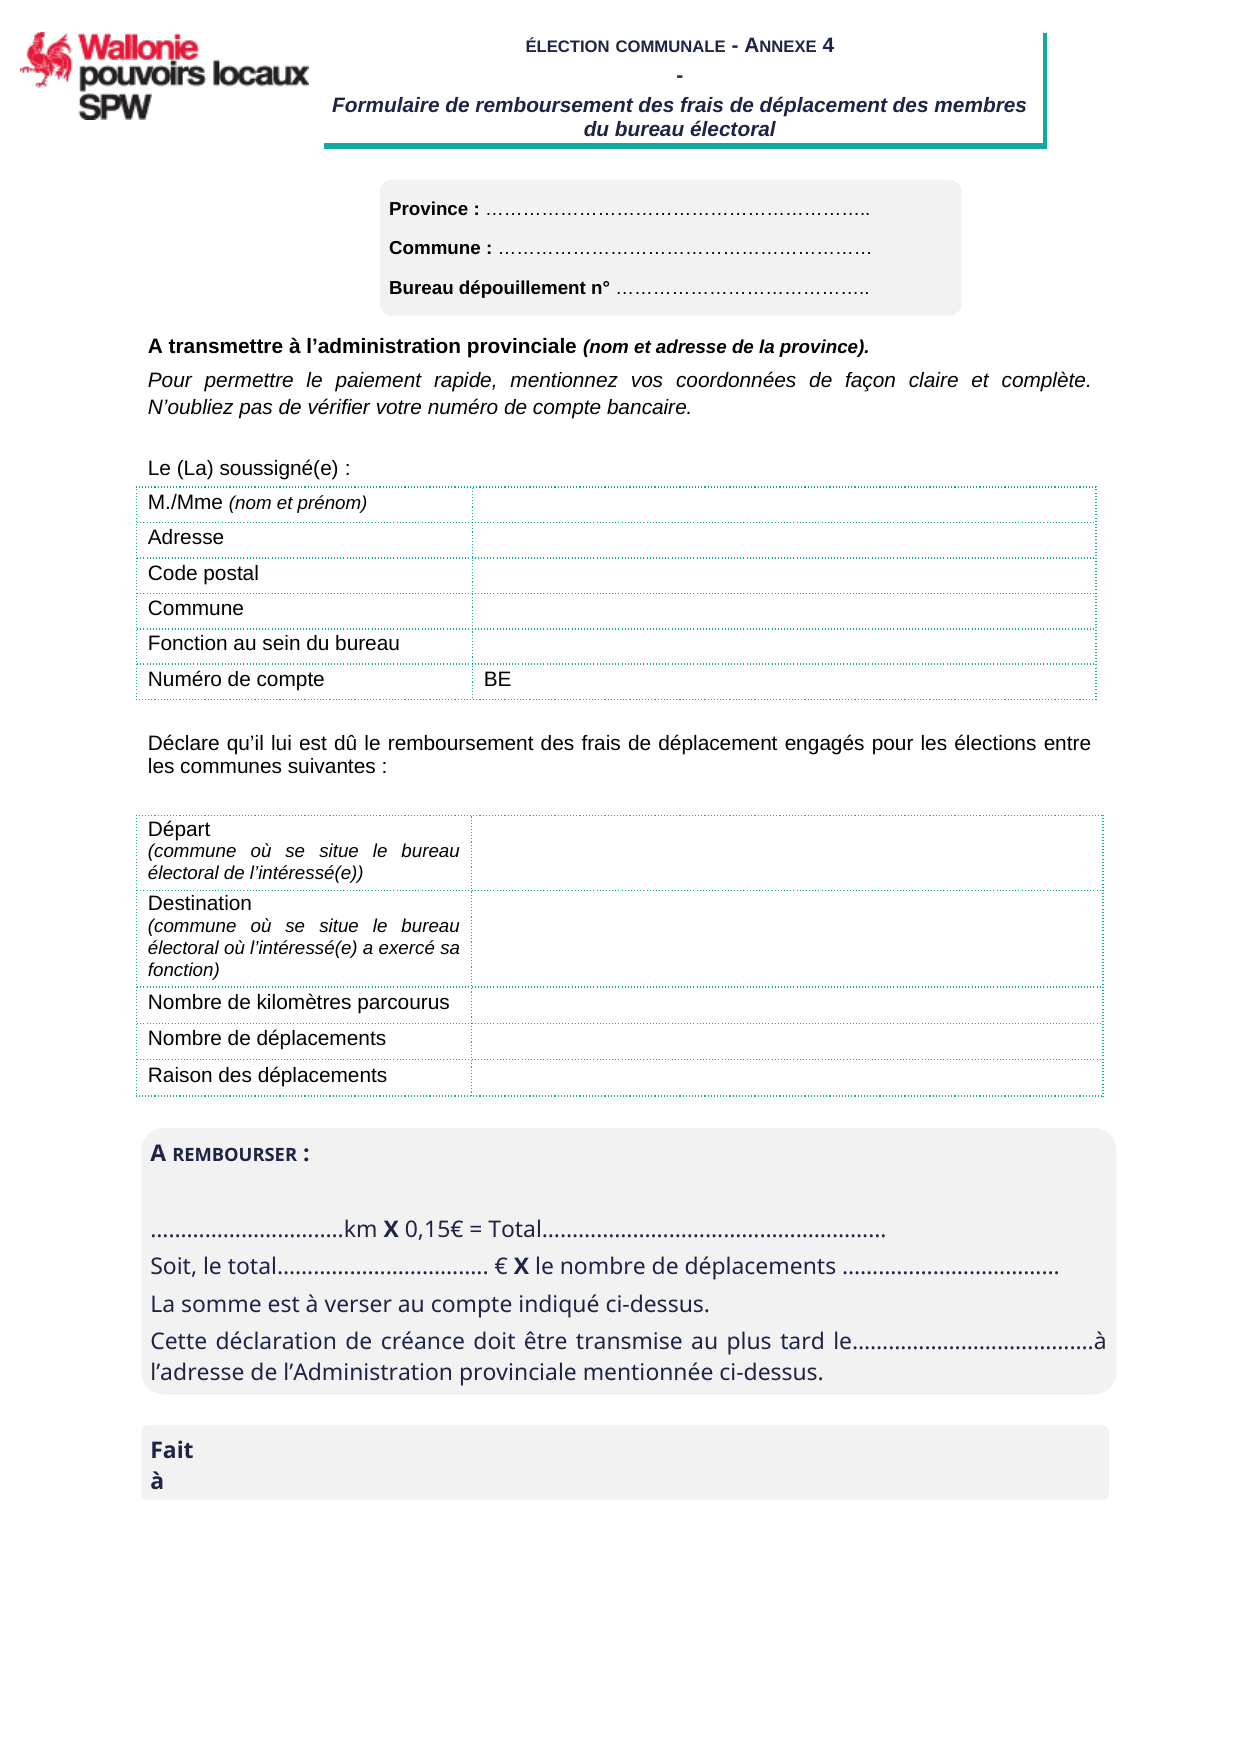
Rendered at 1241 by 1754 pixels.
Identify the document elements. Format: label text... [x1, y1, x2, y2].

picture [20, 32, 309, 120]
table_cell Commune [136, 593, 472, 628]
text Le (La) soussigné(e) : [148, 456, 1093, 480]
table_cell [471, 890, 1103, 986]
table_header [471, 815, 1103, 890]
table_cell Code postal [136, 557, 472, 592]
table_cell Numéro de compte [136, 663, 472, 699]
table_cell [471, 986, 1103, 1022]
table_cell Fonction au sein du bureau [136, 628, 472, 663]
text A transmettre à l’administration provinciale (nom et adresse de la province). [148, 332, 1093, 359]
table_cell BE [473, 663, 1096, 699]
table_cell Nombre de kilomètres parcourus [136, 986, 471, 1022]
table_cell [471, 1059, 1103, 1095]
table_cell [471, 1023, 1103, 1059]
table_cell Adresse [136, 522, 472, 557]
text Pour permettre le paiement rapide, mentionnez vos coordonnées de façon claire et complète. N’oubliez pas de vérifier votre numéro de compte bancaire. [148, 365, 1093, 419]
table_cell [473, 628, 1096, 663]
table_cell Destination (commune où se situe le bureau électoral où l’intéressé(e) a exercé sa fonction) [136, 890, 471, 986]
table_cell [473, 522, 1096, 557]
table_header Départ (commune où se situe le bureau électoral de l’intéressé(e)) [136, 815, 471, 890]
table_cell [473, 593, 1096, 628]
table_cell [473, 557, 1096, 592]
text Déclare qu’il lui est dû le remboursement des frais de déplacement engagés pour les élections entre les communes suivantes : [148, 730, 1093, 778]
table_cell Nombre de déplacements [136, 1023, 471, 1059]
table_cell Raison des déplacements [136, 1059, 471, 1095]
table_header M./Mme (nom et prénom) [136, 486, 472, 522]
table_header [473, 486, 1096, 522]
